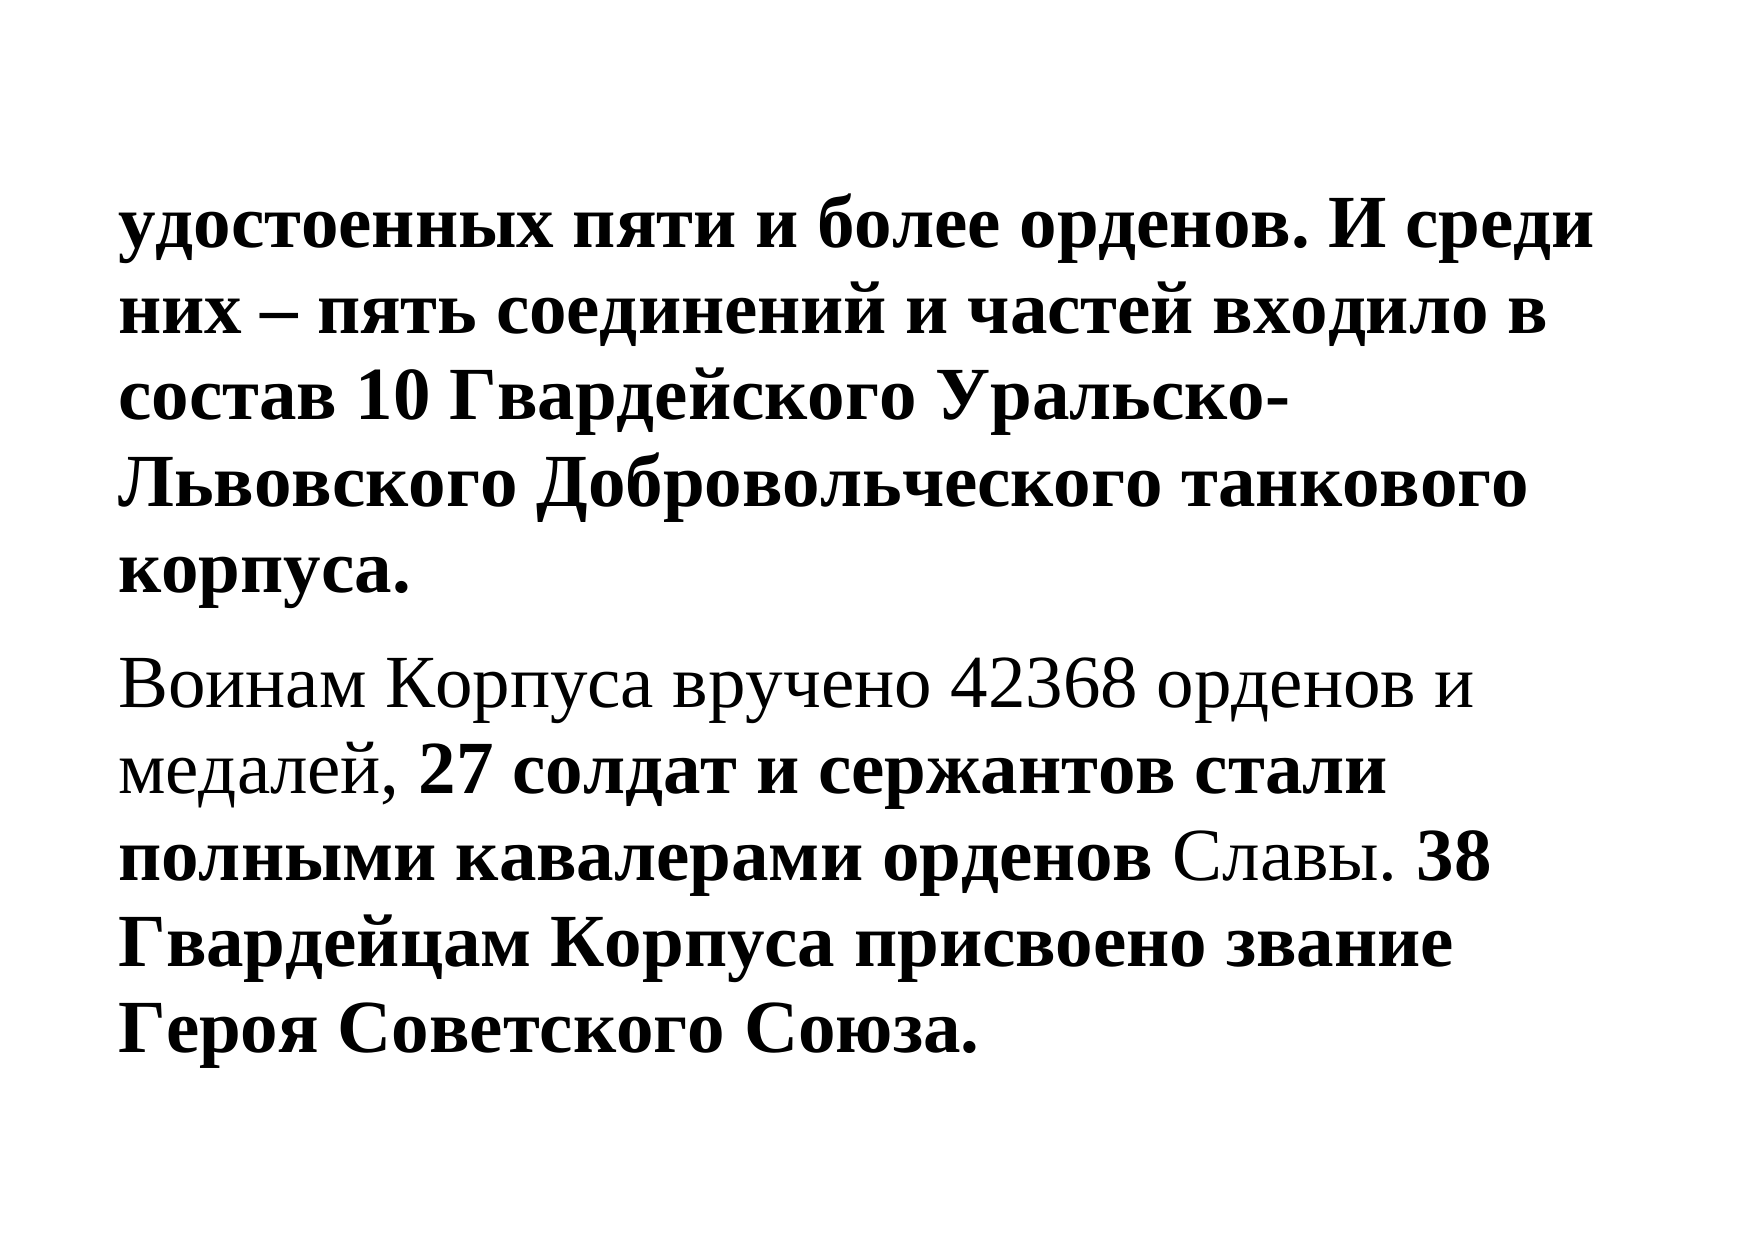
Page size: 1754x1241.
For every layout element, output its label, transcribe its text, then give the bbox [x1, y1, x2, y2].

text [118, 177, 1636, 608]
text Воинам Корпуса вручено 42368 орденов и медалей, 27 солдат и сержантов стали полными кавалерами орденов Славы. 38 Гвардейцам Корпуса присвоено звание Героя Советского Союза. [118, 638, 1636, 1069]
